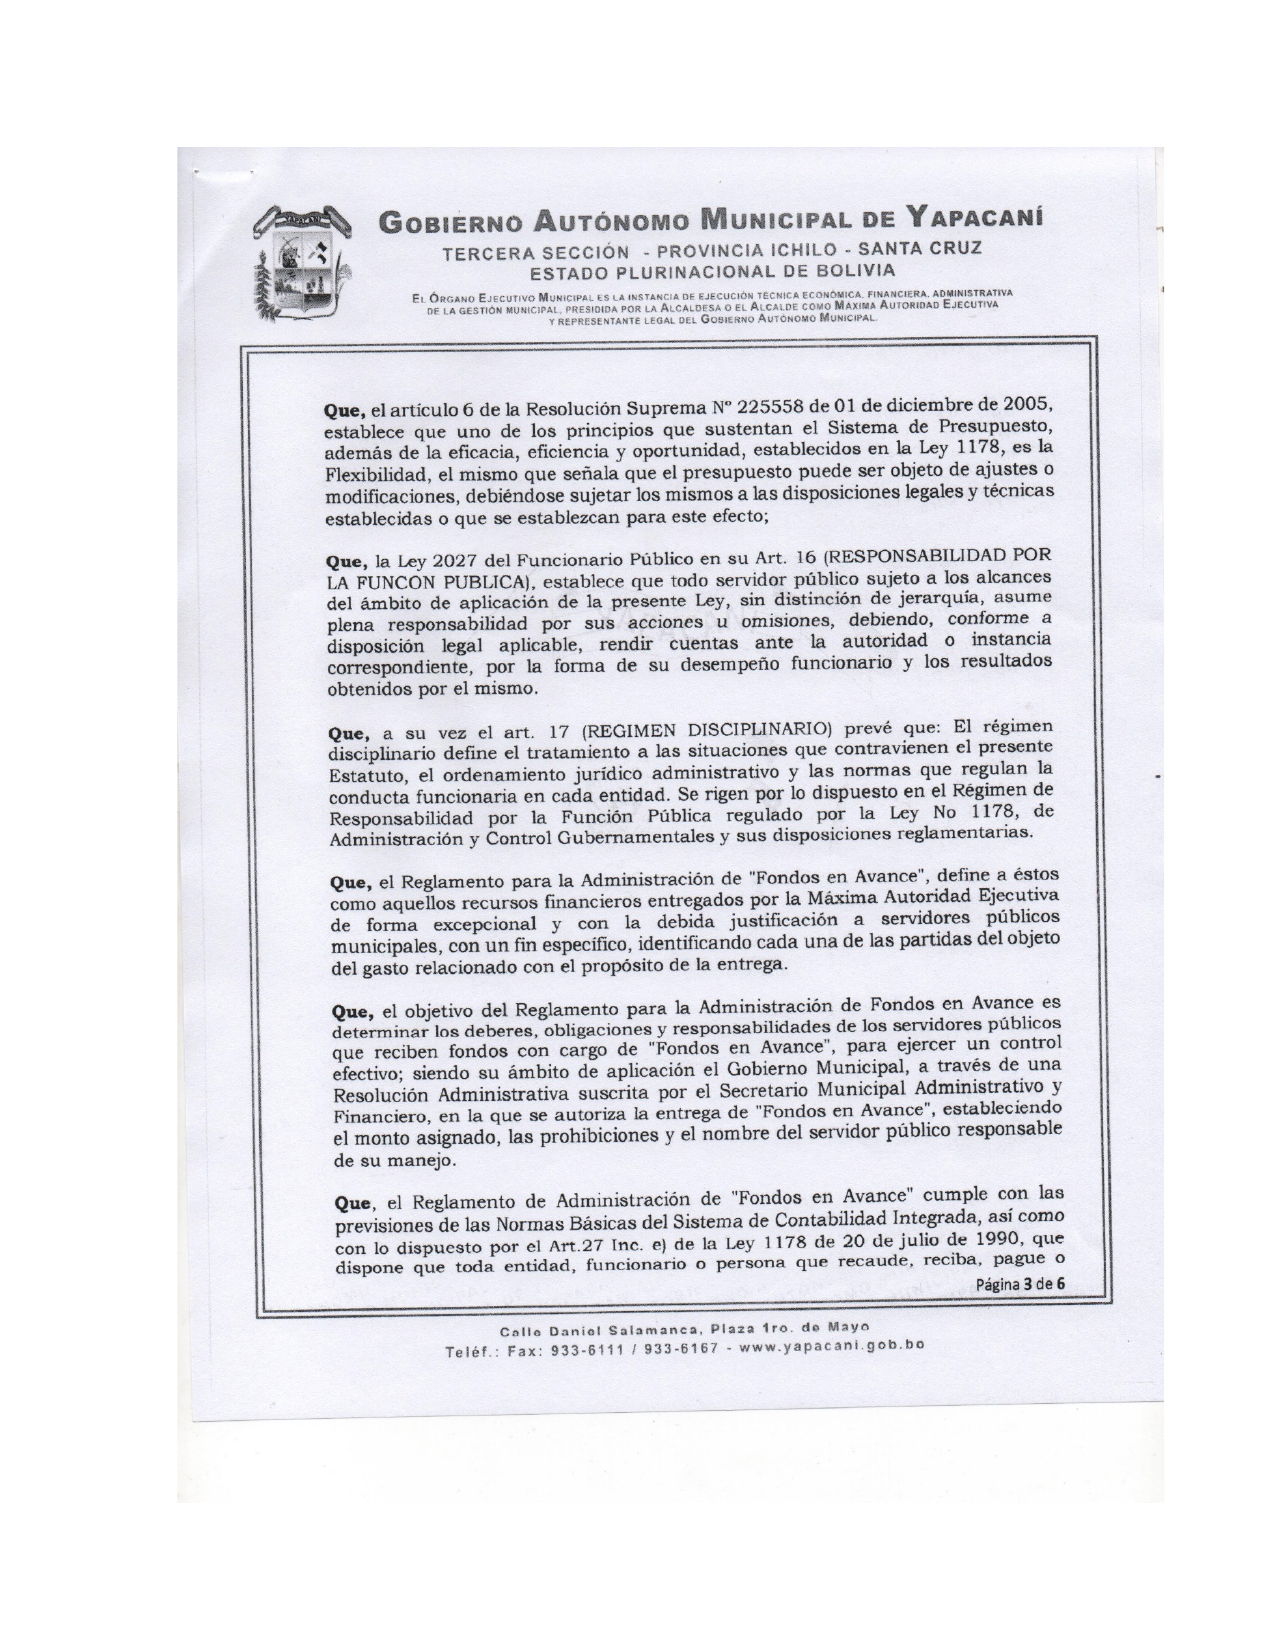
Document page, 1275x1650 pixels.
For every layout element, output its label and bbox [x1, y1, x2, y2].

picture [177, 147, 1165, 1503]
